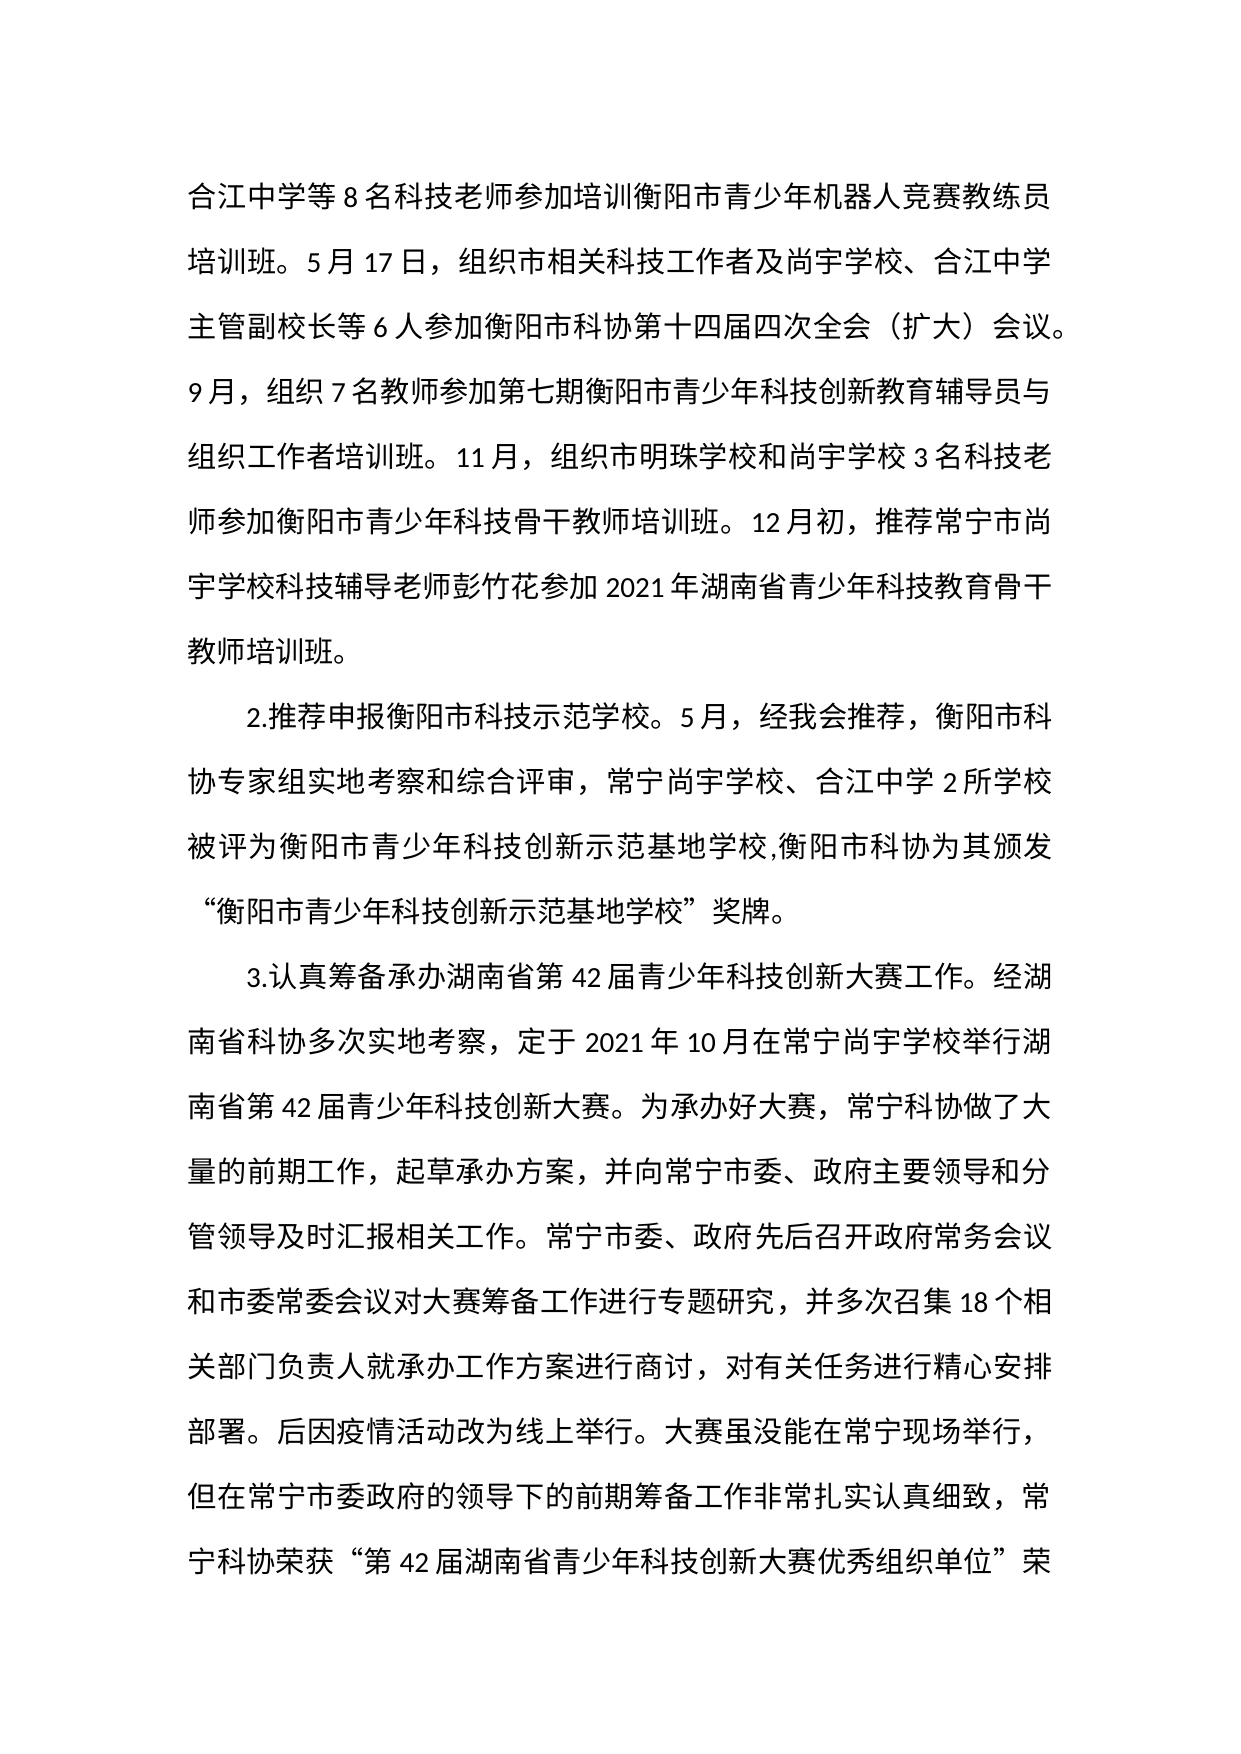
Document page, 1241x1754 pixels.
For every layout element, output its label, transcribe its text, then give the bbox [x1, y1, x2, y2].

text 2.推荐申报衡阳市科技示范学校。5月，经我会推荐，衡阳市科协专家组实地考察和综合评审，常宁尚宇学校、合江中学2所学校被评为衡阳市青少年科技创新示范基地学校,衡阳市科协为其颁发“衡阳市青少年科技创新示范基地学校”奖牌。 [187, 682, 1053, 942]
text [187, 162, 1053, 682]
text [187, 942, 1053, 1592]
